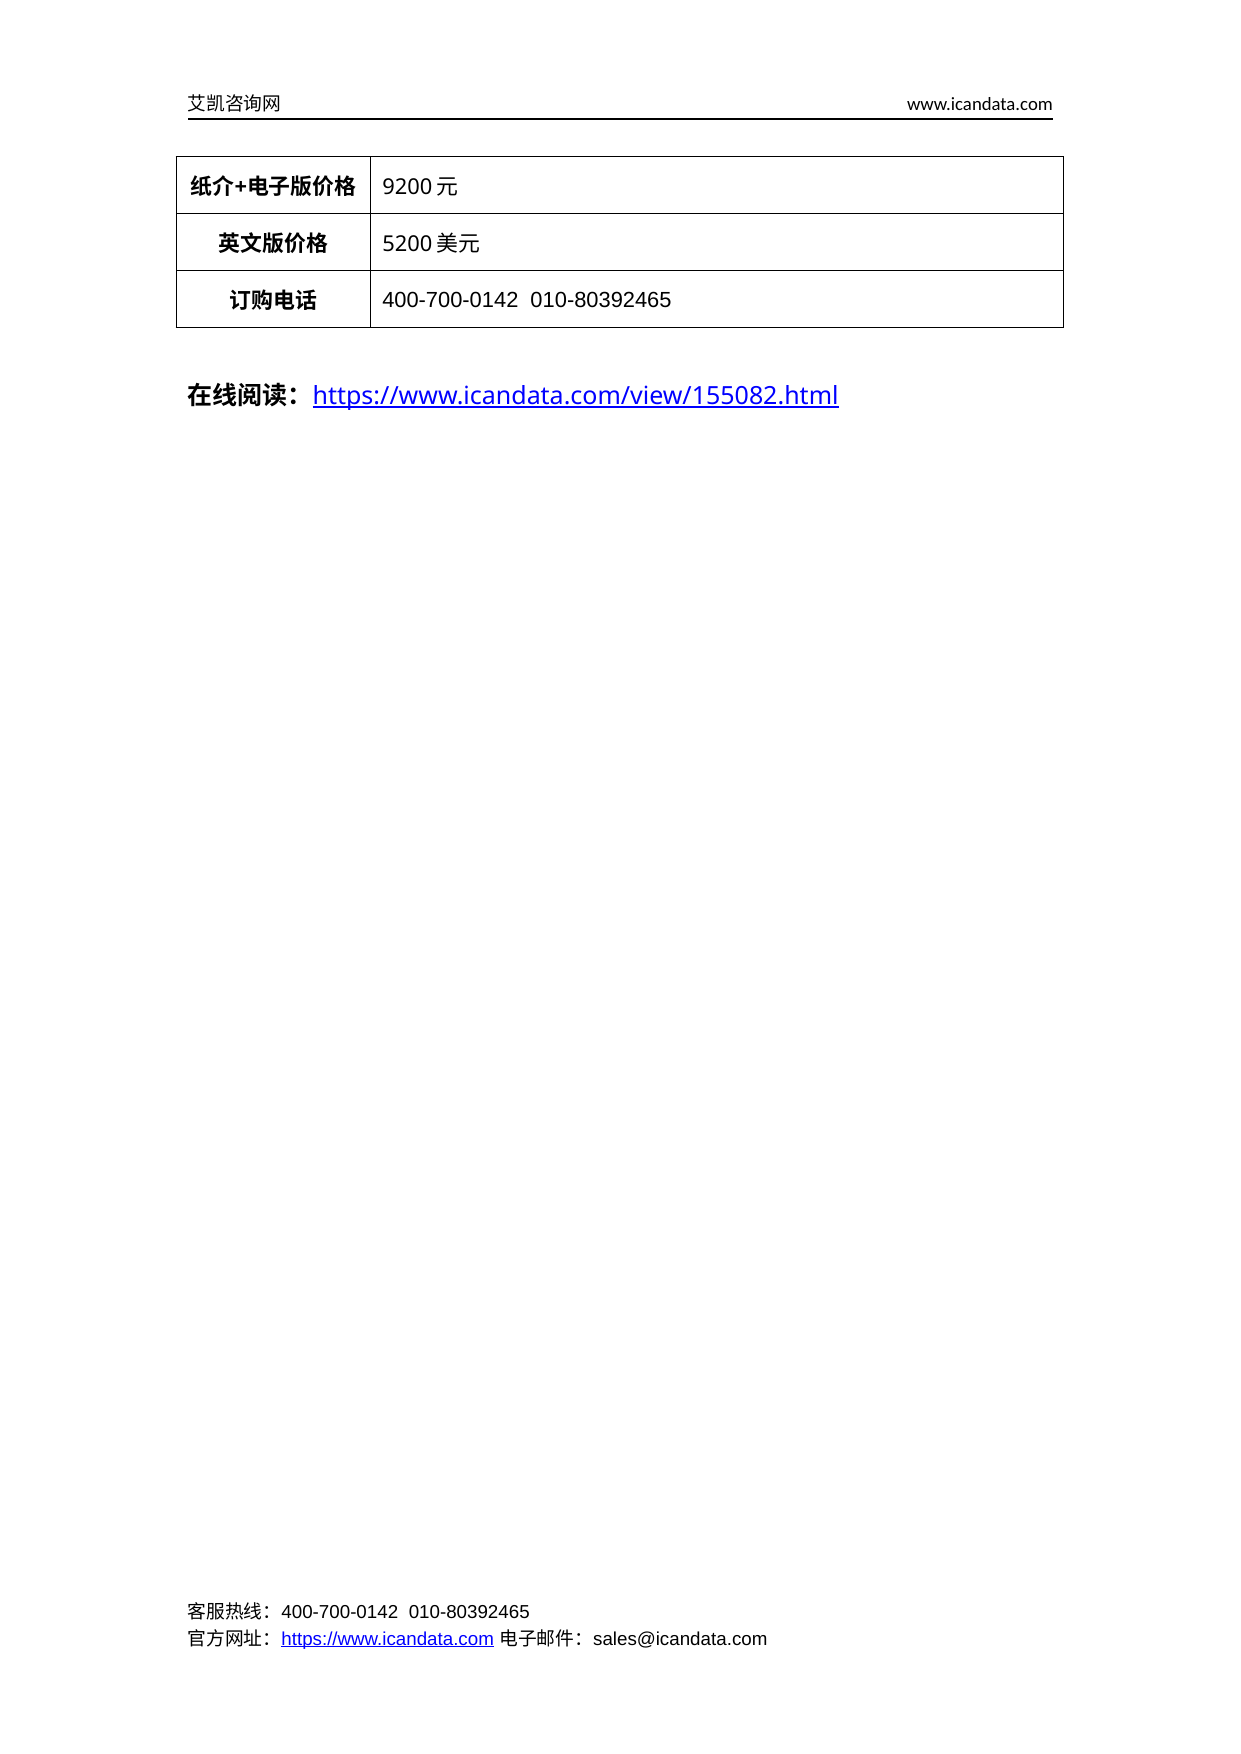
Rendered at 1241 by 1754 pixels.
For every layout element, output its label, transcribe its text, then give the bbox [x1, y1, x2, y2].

table_cell 英文版价格 [177, 214, 370, 270]
table_cell 9200元 [371, 157, 1063, 213]
table_cell 纸介+电子版价格 [177, 157, 370, 213]
table_cell 订购电话 [177, 271, 370, 327]
text 在线阅读：https://www.icandata.com/view/155082.html [187, 361, 1053, 426]
table_cell 5200美元 [371, 214, 1063, 270]
table_cell 400-700-0142 010-80392465 [371, 271, 1063, 327]
